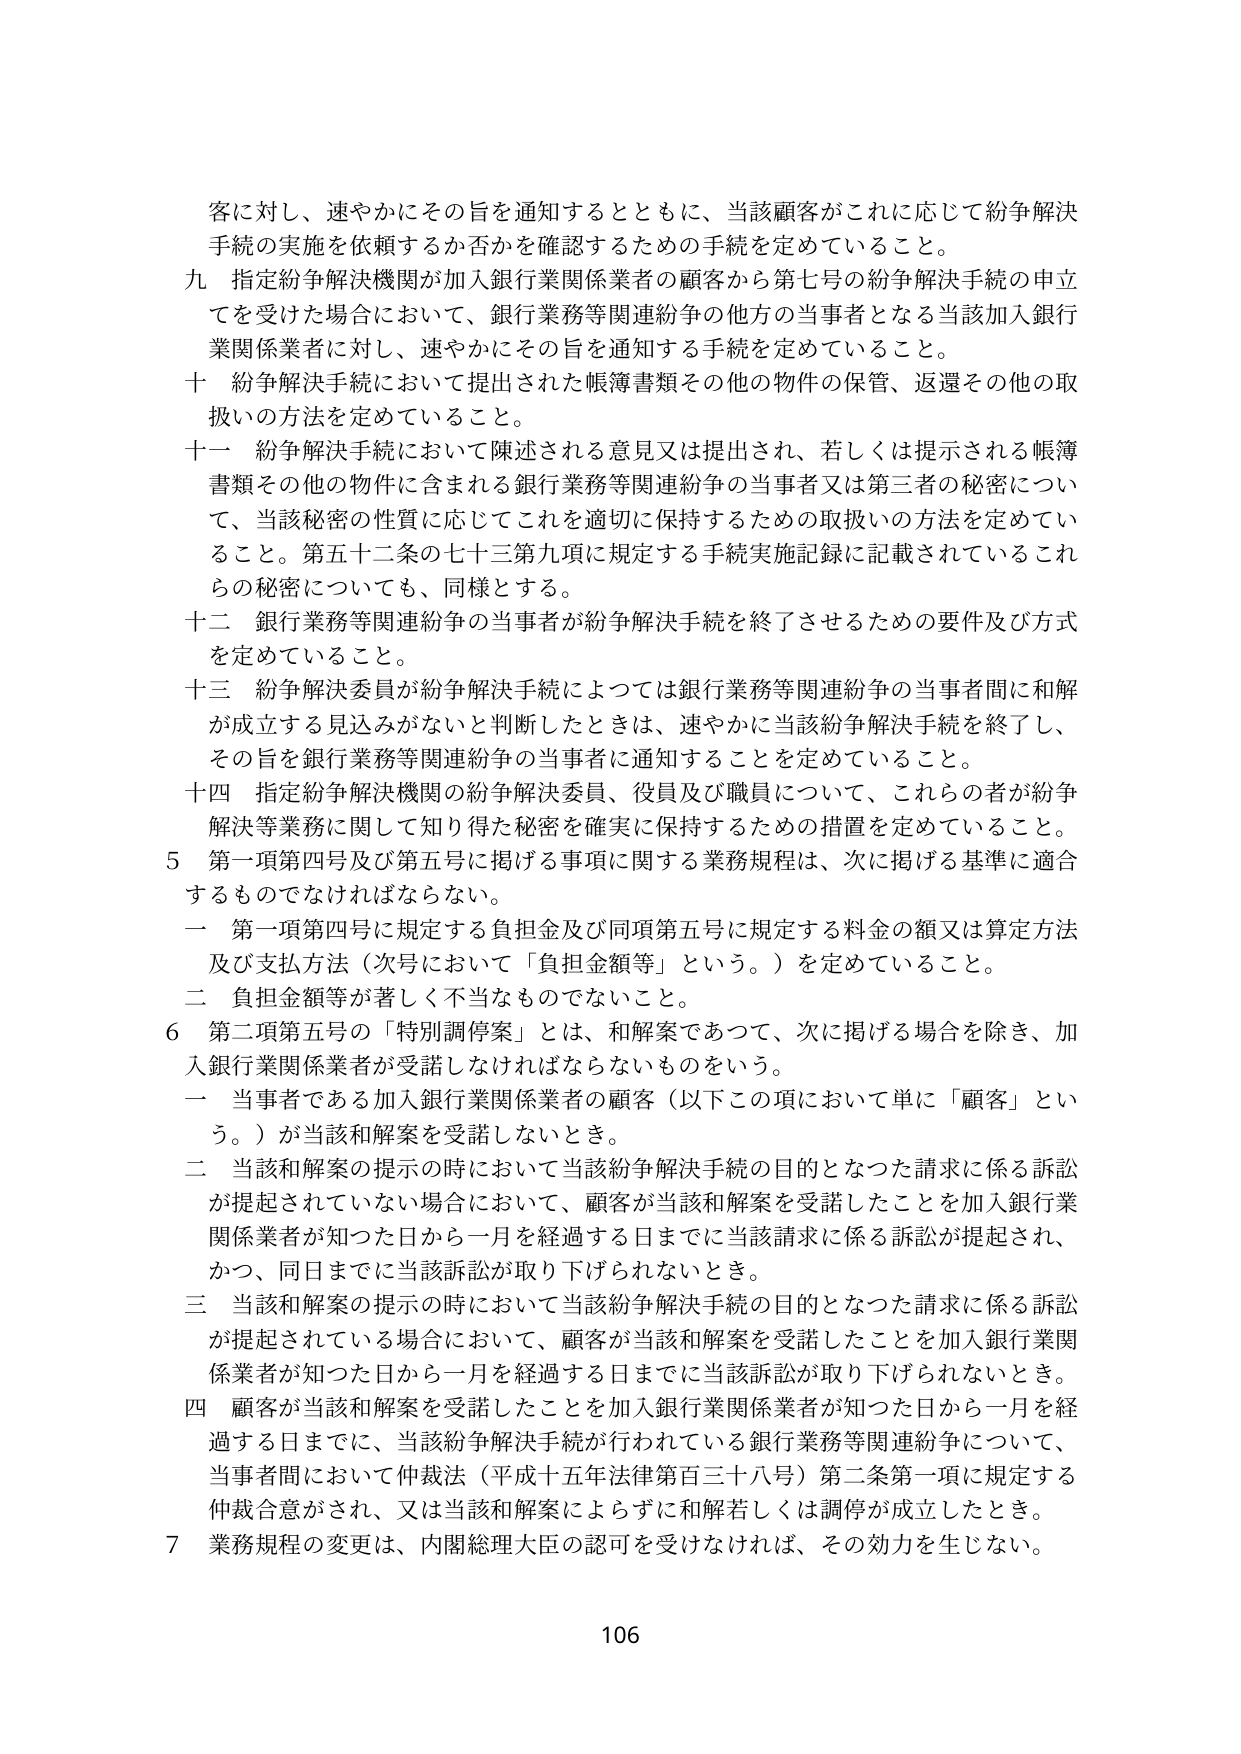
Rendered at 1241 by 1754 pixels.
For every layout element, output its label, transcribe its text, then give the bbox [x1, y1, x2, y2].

text 三 当該和解案の提示の時において当該紛争解決手続の目的となつた請求に係る訴訟が提起されている場合において、顧客が当該和解案を受諾したことを加入銀行業関係業者が知つた日から一月を経過する日までに当該訴訟が取り下げられないとき。 [184, 1287, 1079, 1389]
text 一 当事者である加入銀行業関係業者の顧客（以下この項において単に「顧客」という。）が当該和解案を受諾しないとき。 [184, 1082, 1079, 1150]
text ６ 第二項第五号の「特別調停案」とは、和解案であつて、次に掲げる場合を除き、加入銀行業関係業者が受諾しなければならないものをいう。 [161, 1014, 1079, 1082]
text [184, 194, 1079, 262]
text ５ 第一項第四号及び第五号に掲げる事項に関する業務規程は、次に掲げる基準に適合するものでなければならない。 [161, 843, 1079, 911]
text 十四 指定紛争解決機関の紛争解決委員、役員及び職員について、これらの者が紛争解決等業務に関して知り得た秘密を確実に保持するための措置を定めていること。 [184, 774, 1079, 843]
text 二 負担金額等が著しく不当なものでないこと。 [184, 979, 1079, 1014]
text ７ 業務規程の変更は、内閣総理大臣の認可を受けなければ、その効力を生じない。 [161, 1526, 1079, 1560]
text 十一 紛争解決手続において陳述される意見又は提出され、若しくは提示される帳簿書類その他の物件に含まれる銀行業務等関連紛争の当事者又は第三者の秘密について、当該秘密の性質に応じてこれを適切に保持するための取扱いの方法を定めていること。第五十二条の七十三第九項に規定する手続実施記録に記載されているこれらの秘密についても、同様とする。 [184, 433, 1079, 604]
text 十二 銀行業務等関連紛争の当事者が紛争解決手続を終了させるための要件及び方式を定めていること。 [184, 604, 1079, 672]
text 二 当該和解案の提示の時において当該紛争解決手続の目的となつた請求に係る訴訟が提起されていない場合において、顧客が当該和解案を受諾したことを加入銀行業関係業者が知つた日から一月を経過する日までに当該請求に係る訴訟が提起され、かつ、同日までに当該訴訟が取り下げられないとき。 [184, 1150, 1079, 1287]
text 四 顧客が当該和解案を受諾したことを加入銀行業関係業者が知つた日から一月を経過する日までに、当該紛争解決手続が行われている銀行業務等関連紛争について、当事者間において仲裁法（平成十五年法律第百三十八号）第二条第一項に規定する仲裁合意がされ、又は当該和解案によらずに和解若しくは調停が成立したとき。 [184, 1389, 1079, 1526]
text 九 指定紛争解決機関が加入銀行業関係業者の顧客から第七号の紛争解決手続の申立てを受けた場合において、銀行業務等関連紛争の他方の当事者となる当該加入銀行業関係業者に対し、速やかにその旨を通知する手続を定めていること。 [184, 262, 1079, 364]
text 十三 紛争解決委員が紛争解決手続によつては銀行業務等関連紛争の当事者間に和解が成立する見込みがないと判断したときは、速やかに当該紛争解決手続を終了し、その旨を銀行業務等関連紛争の当事者に通知することを定めていること。 [184, 672, 1079, 774]
text 一 第一項第四号に規定する負担金及び同項第五号に規定する料金の額又は算定方法及び支払方法（次号において「負担金額等」という。）を定めていること。 [184, 911, 1079, 979]
text 十 紛争解決手続において提出された帳簿書類その他の物件の保管、返還その他の取扱いの方法を定めていること。 [184, 364, 1079, 433]
